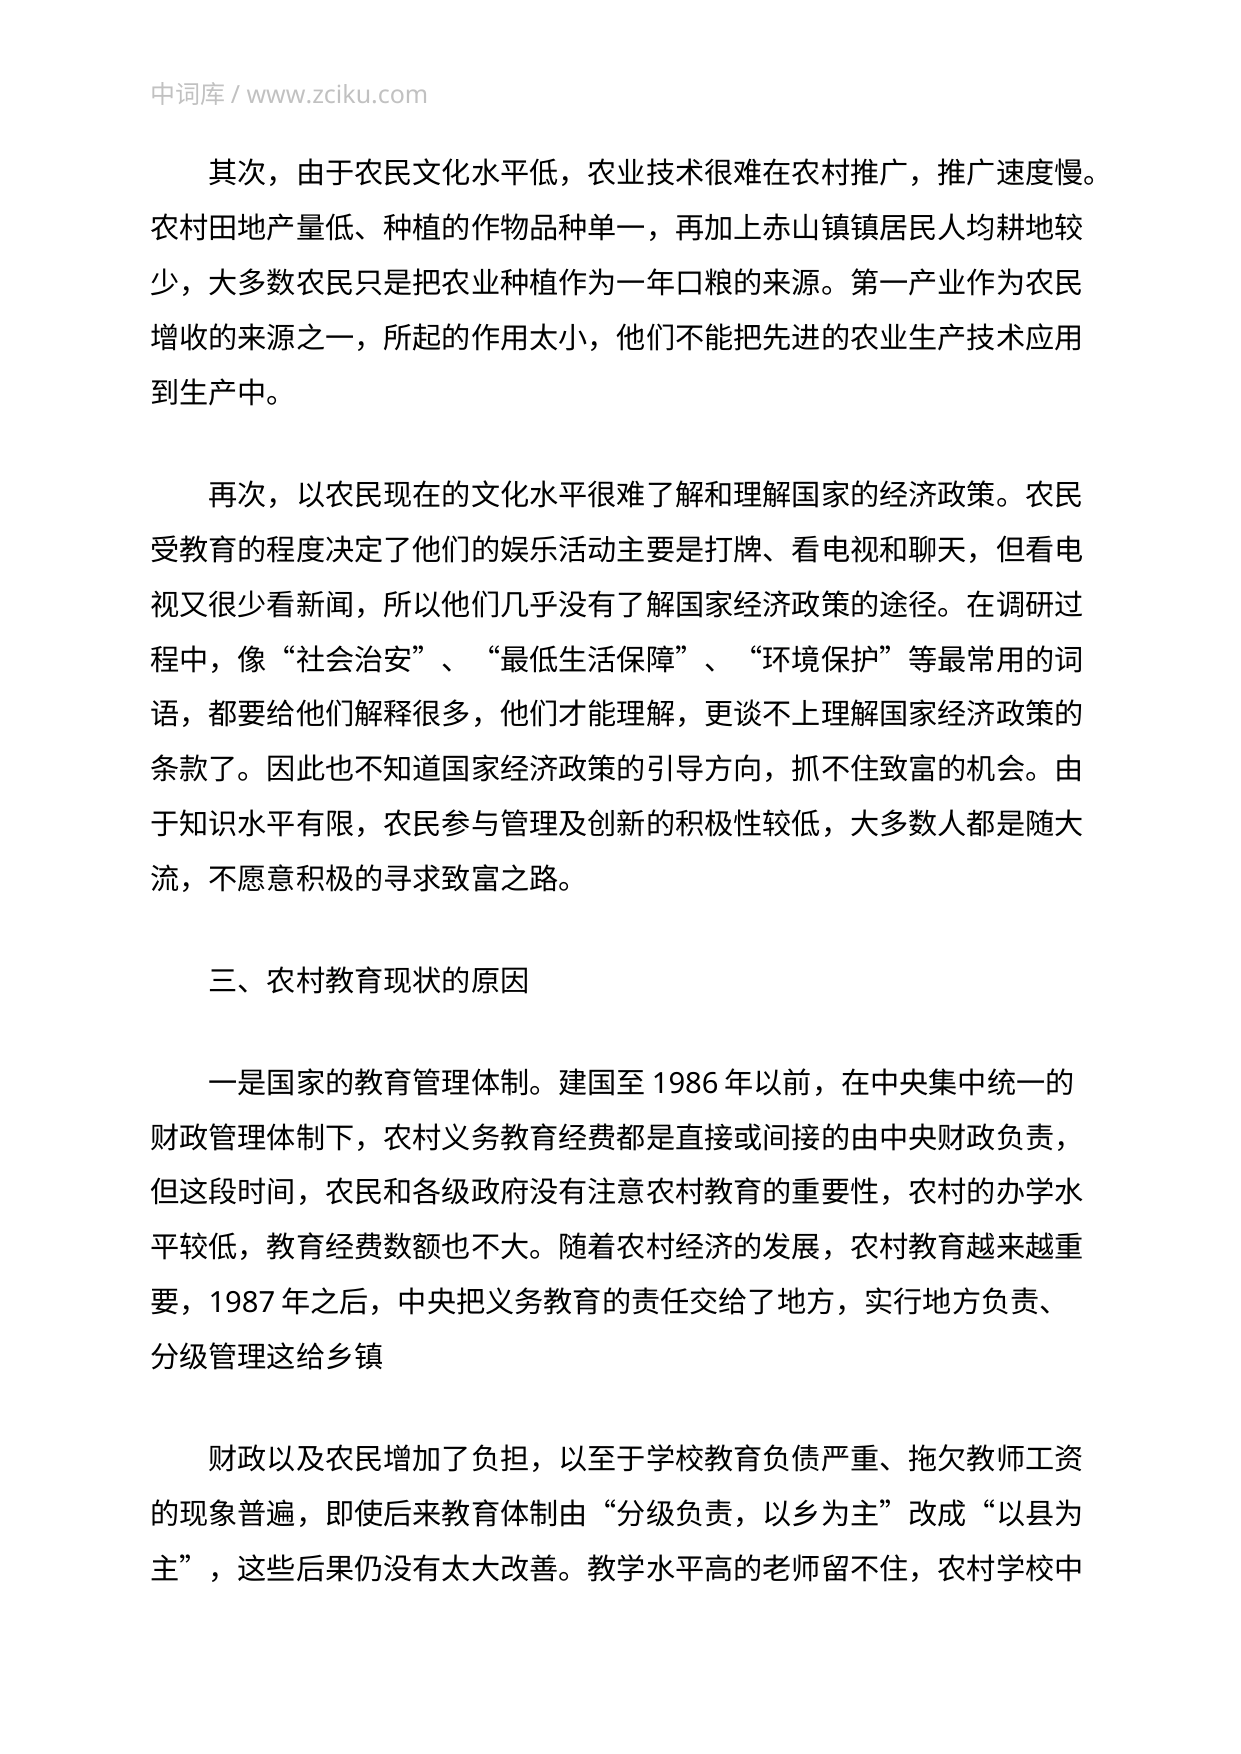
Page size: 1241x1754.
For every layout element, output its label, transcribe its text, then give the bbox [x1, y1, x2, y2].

text 一是国家的教育管理体制。建国至1986年以前，在中央集中统一的财政管理体制下，农村义务教育经费都是直接或间接的由中央财政负责，但这段时间，农民和各级政府没有注意农村教育的重要性，农村的办学水平较低，教育经费数额也不大。随着农村经济的发展，农村教育越来越重要，1987年之后，中央把义务教育的责任交给了地方，实行地方负责、分级管理这给乡镇 [150, 1059, 1090, 1376]
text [150, 1436, 1090, 1588]
text 三、农村教育现状的原因 [150, 957, 1090, 1000]
text 再次，以农民现在的文化水平很难了解和理解国家的经济政策。农民受教育的程度决定了他们的娱乐活动主要是打牌、看电视和聊天，但看电视又很少看新闻，所以他们几乎没有了解国家经济政策的途径。在调研过程中，像“社会治安”、“最低生活保障”、“环境保护”等最常用的词语，都要给他们解释很多，他们才能理解，更谈不上理解国家经济政策的条款了。因此也不知道国家经济政策的引导方向，抓不住致富的机会。由于知识水平有限，农民参与管理及创新的积极性较低，大多数人都是随大流，不愿意积极的寻求致富之路。 [150, 471, 1090, 898]
text 其次，由于农民文化水平低，农业技术很难在农村推广，推广速度慢。农村田地产量低、种植的作物品种单一，再加上赤山镇镇居民人均耕地较少，大多数农民只是把农业种植作为一年口粮的来源。第一产业作为农民增收的来源之一，所起的作用太小，他们不能把先进的农业生产技术应用到生产中。 [150, 150, 1090, 412]
